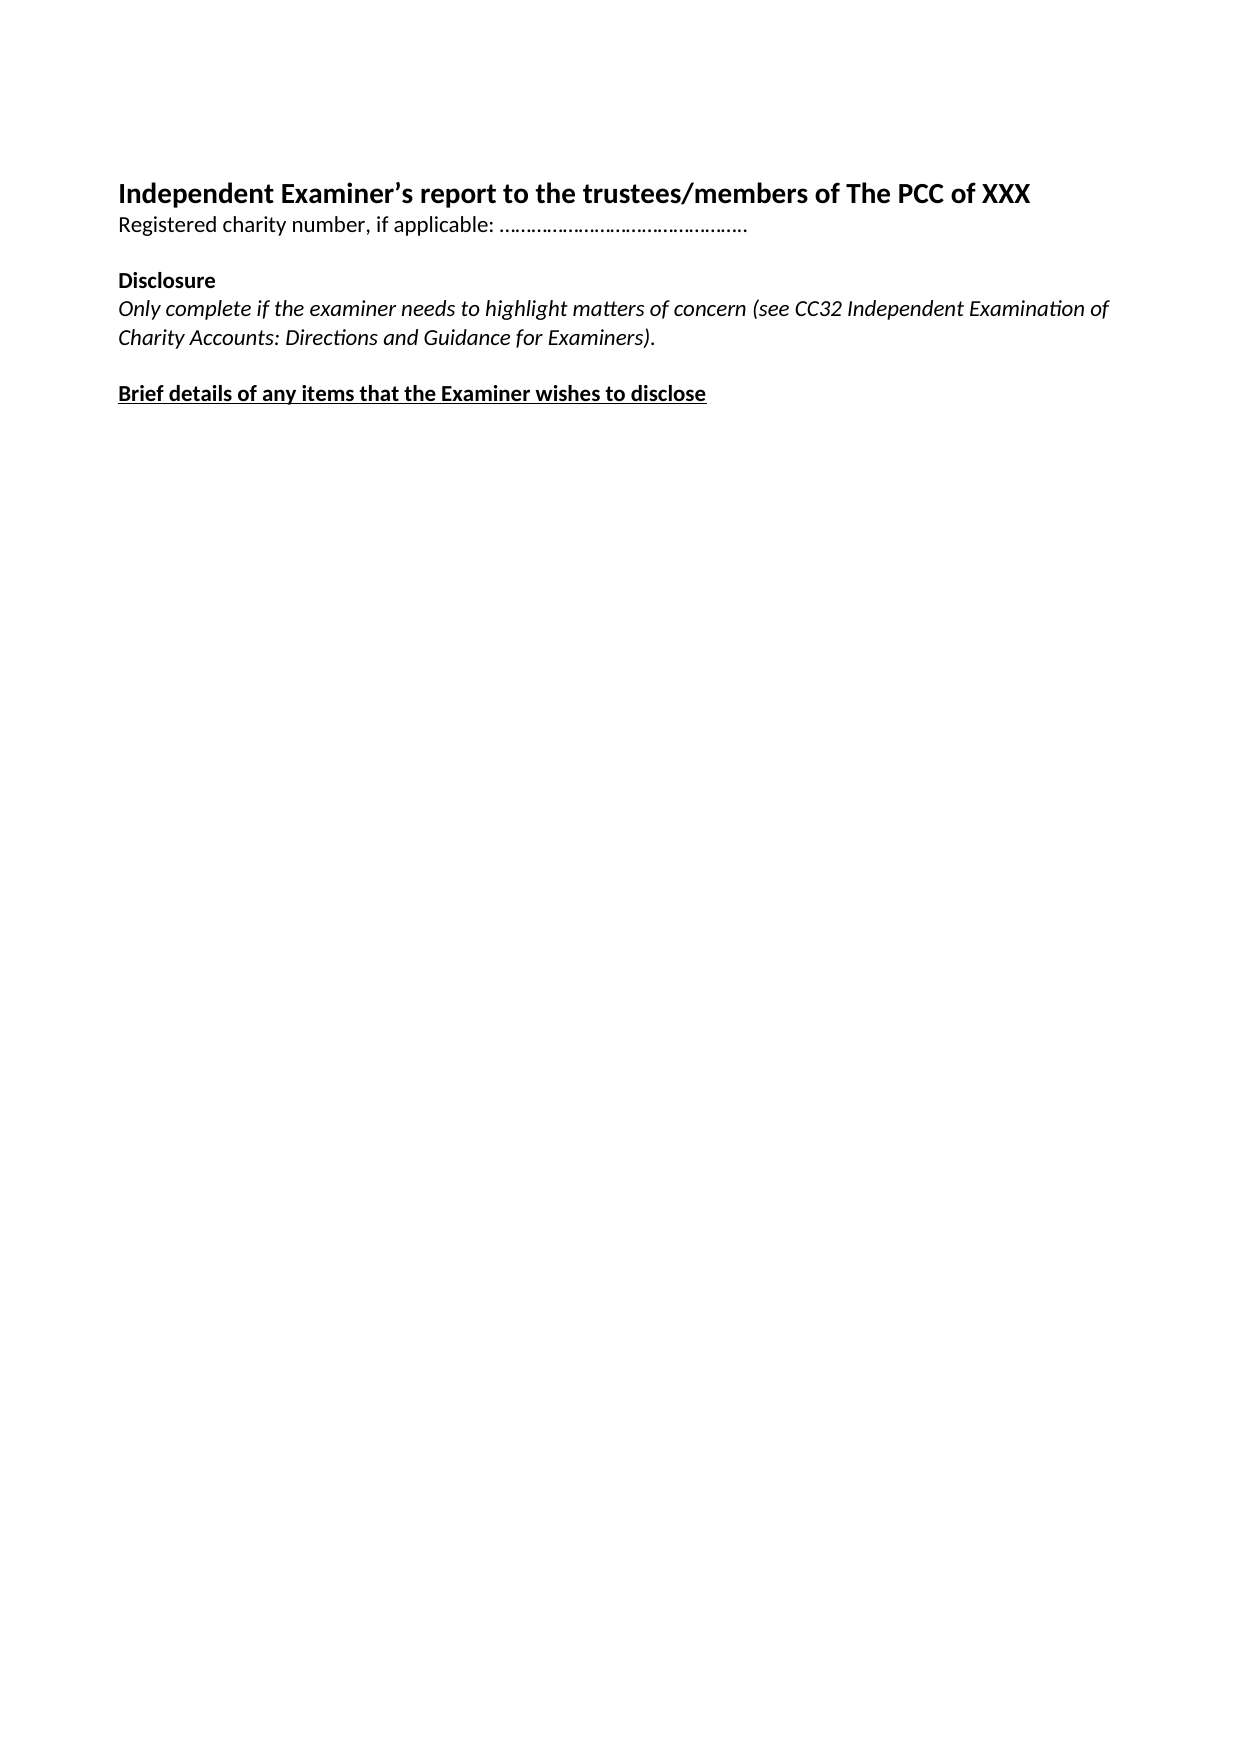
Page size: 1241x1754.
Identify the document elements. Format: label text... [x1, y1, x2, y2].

text Only complete if the examiner needs to highlight matters of concern (see CC32 Independent Examination of Charity Accounts: Directions and Guidance for Examiners). [118, 294, 1152, 351]
text Registered charity number, if applicable: ……………………………………….. [118, 211, 1152, 238]
text Independent Examiner’s report to the trustees/members of The PCC of XXX [118, 175, 1152, 211]
text Brief details of any items that the Examiner wishes to disclose [118, 379, 1152, 407]
text Disclosure [118, 267, 1152, 294]
